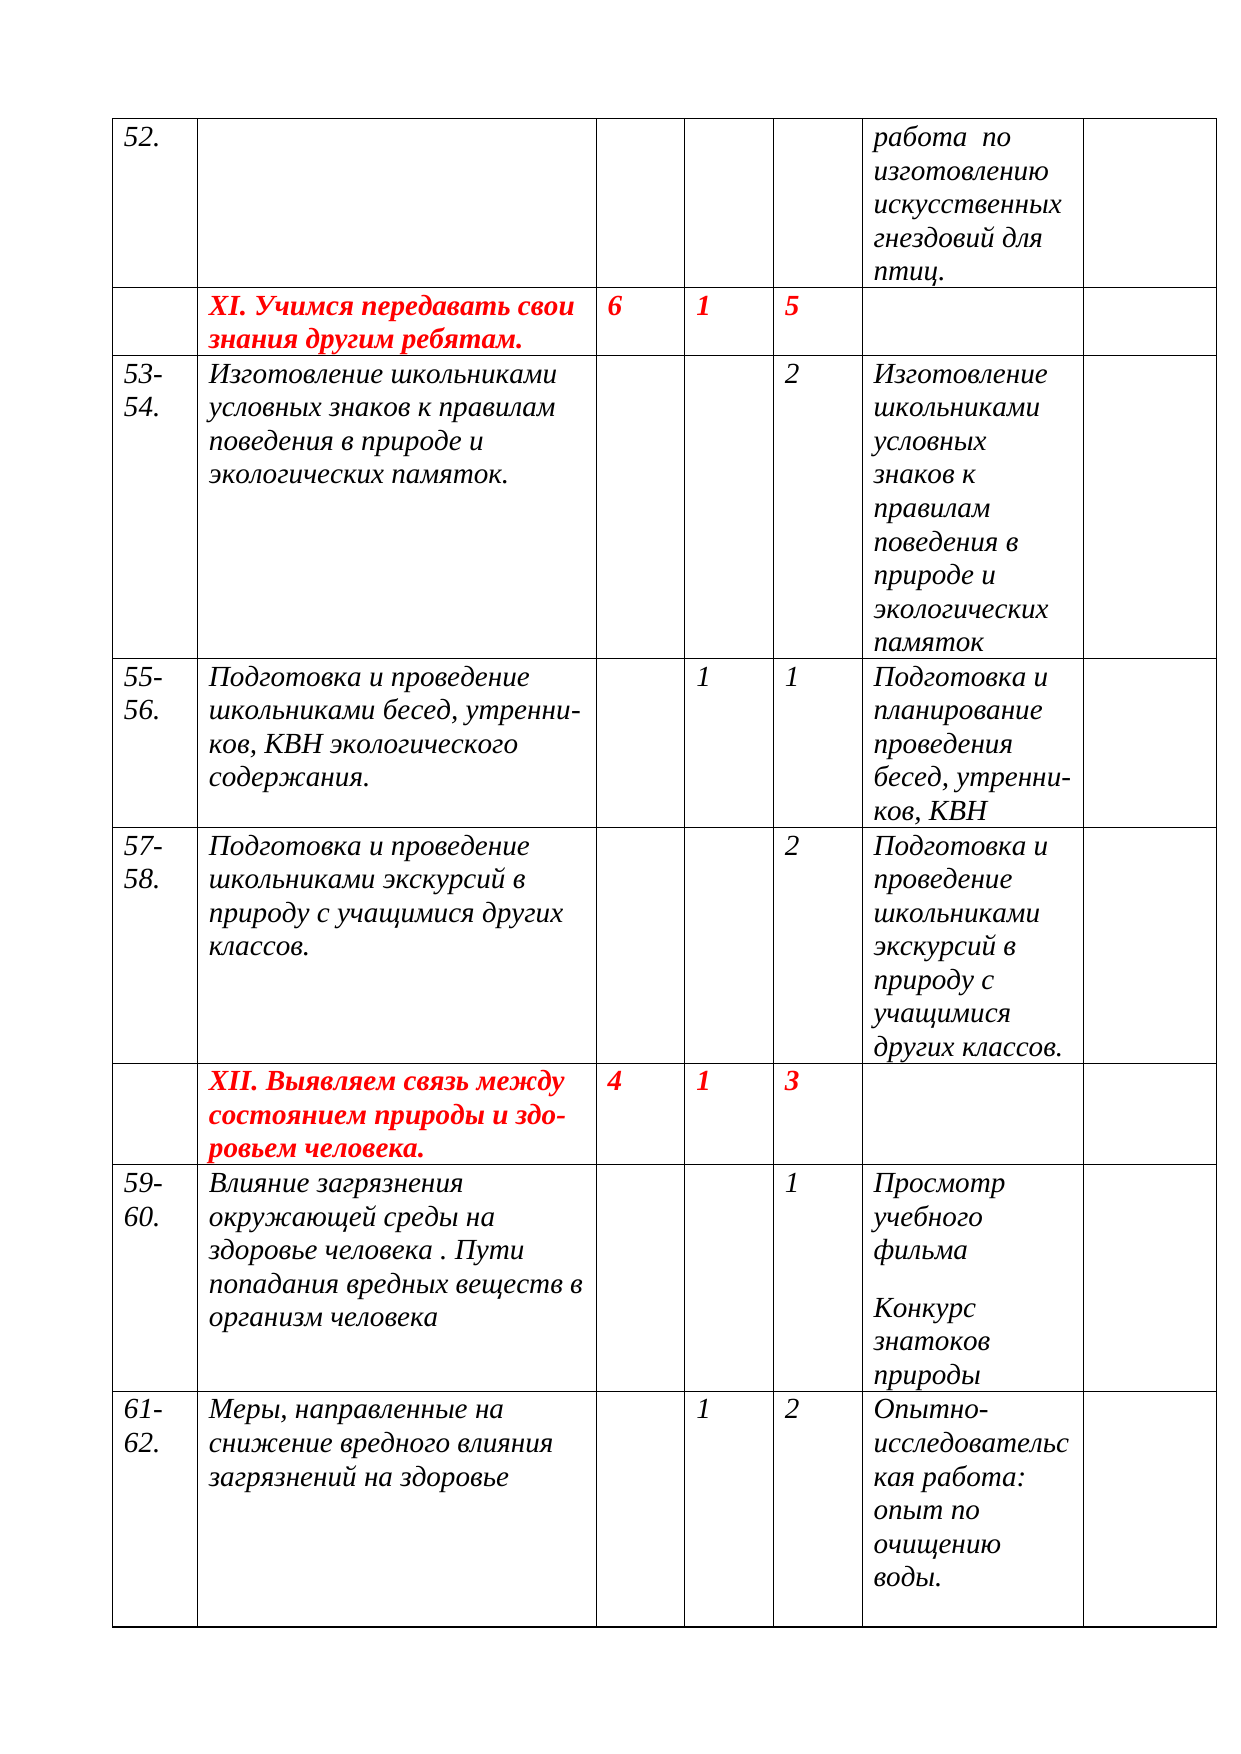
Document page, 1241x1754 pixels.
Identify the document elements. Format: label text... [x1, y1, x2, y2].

table_cell [863, 288, 1083, 355]
table_cell [113, 1064, 197, 1164]
table_cell 5 [774, 288, 862, 355]
table_cell [597, 828, 684, 1062]
table_cell 1 [685, 288, 773, 355]
table_cell 61-62. [113, 1392, 197, 1626]
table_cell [863, 119, 1083, 287]
table_cell 6 [597, 288, 684, 355]
table_cell Влияние загрязнения окружающей среды на здоровье человека . Пути попадания вредных веществ в организм человека [198, 1165, 596, 1391]
table_cell [1084, 1064, 1216, 1164]
table_cell 2 [774, 356, 862, 658]
table_cell Подготовка и планирование проведения бесед, утренников, КВН [863, 659, 1083, 827]
table_cell 3 [774, 1064, 862, 1164]
table_cell [863, 1064, 1083, 1164]
table_cell [1084, 1165, 1216, 1391]
table_cell 4 [597, 1064, 684, 1164]
table_cell Подготовка и проведение школьниками экскурсий в природу с учащимися других классов. [863, 828, 1083, 1062]
table_cell Изготовление школьниками условных знаков к правилам поведения в природе и экологических памяток. [198, 356, 596, 658]
table_cell 1 [774, 1165, 862, 1391]
table_cell 2 [774, 1392, 862, 1626]
table_cell Меры, направленные на снижение вредного влияния загрязнений на здоровье [198, 1392, 596, 1626]
table_cell Опытно-исследовательская работа: опыт по очищению воды. [863, 1392, 1083, 1626]
table_cell 57-58. [113, 828, 197, 1062]
table_cell [685, 119, 773, 287]
table_cell [597, 1165, 684, 1391]
table_cell [597, 356, 684, 658]
table_cell [597, 659, 684, 827]
table_cell Просмотр учебного фильма Конкурс знатоков природы [863, 1165, 1083, 1391]
table_cell 1 [685, 1064, 773, 1164]
table_cell 2 [774, 119, 862, 287]
table_cell XII. Выявляем связь между состоянием природы и здоровьем человека. [198, 1064, 596, 1164]
table_cell [1084, 356, 1216, 658]
table_cell [685, 356, 773, 658]
table_cell 53-54. [113, 356, 197, 658]
table_cell [1084, 659, 1216, 827]
table_cell [597, 119, 684, 287]
table_cell Изготовление школьниками условных знаков к правилам поведения в природе и экологических памяток [863, 356, 1083, 658]
table_cell [113, 288, 197, 355]
table_cell [685, 828, 773, 1062]
table_cell XI. Учимся передавать свои знания другим ребятам. [198, 288, 596, 355]
table_cell [1084, 1392, 1216, 1626]
table_cell [1084, 288, 1216, 355]
table_cell Подготовка и проведение школьниками экскурсий в природу с учащимися других классов. [198, 828, 596, 1062]
table_cell 55-56. [113, 659, 197, 827]
table_cell [1084, 828, 1216, 1062]
table_cell [685, 1165, 773, 1391]
table_cell 51-52. [113, 119, 197, 287]
table_cell 2 [774, 828, 862, 1062]
table_cell 1 [774, 659, 862, 827]
table_cell [1084, 119, 1216, 287]
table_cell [198, 119, 596, 287]
table_cell [597, 1392, 684, 1626]
table_cell 59-60. [113, 1165, 197, 1391]
table_cell Подготовка и проведение школьниками бесед, утренников, КВН экологического содержания. [198, 659, 596, 827]
table_cell 1 [685, 659, 773, 827]
table_cell 1 [685, 1392, 773, 1626]
